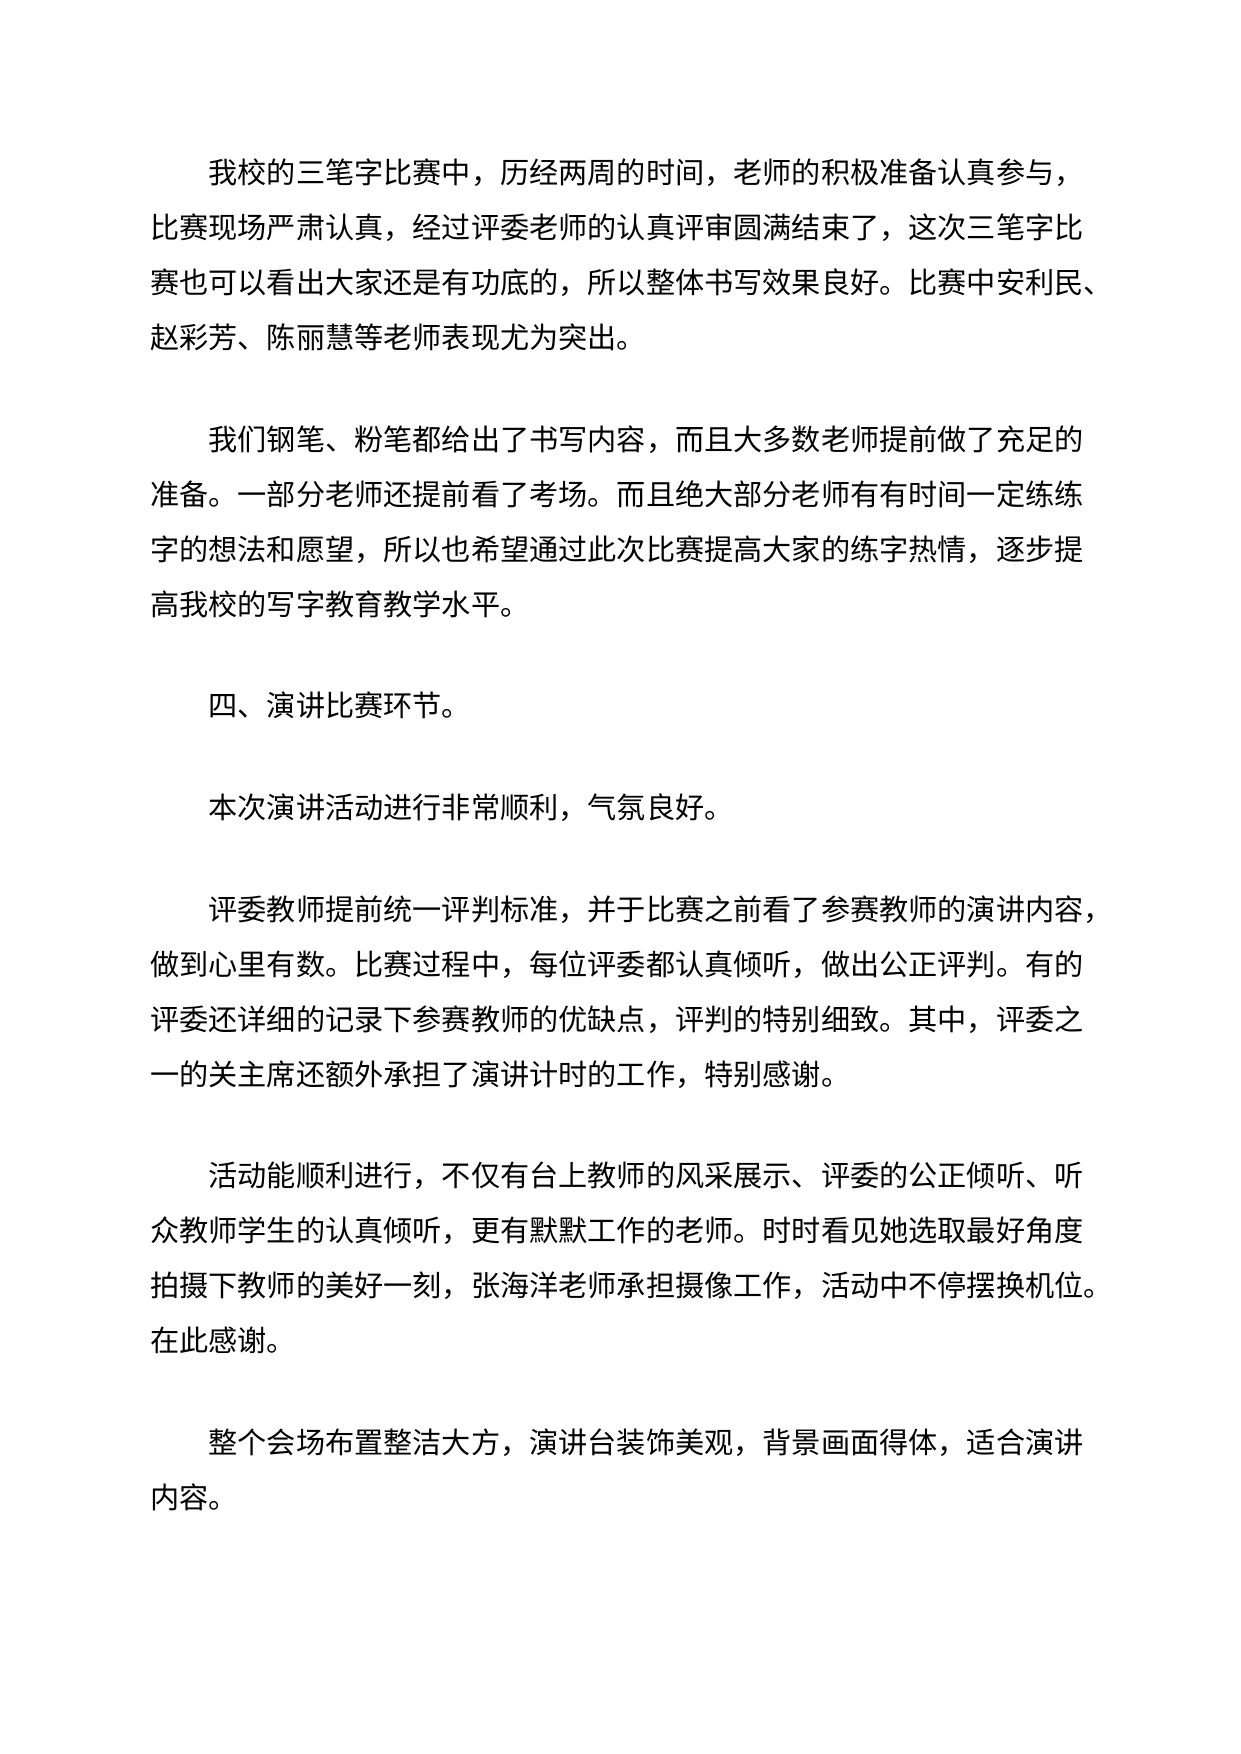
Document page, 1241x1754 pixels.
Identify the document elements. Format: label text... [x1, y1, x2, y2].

text 本次演讲活动进行非常顺利，气氛良好。 [150, 785, 1090, 827]
text 整个会场布置整洁大方，演讲台装饰美观，背景画面得体，适合演讲内容。 [150, 1419, 1090, 1517]
text 评委教师提前统一评判标准，并于比赛之前看了参赛教师的演讲内容，做到心里有数。比赛过程中，每位评委都认真倾听，做出公正评判。有的评委还详细的记录下参赛教师的优缺点，评判的特别细致。其中，评委之一的关主席还额外承担了演讲计时的工作，特别感谢。 [150, 886, 1090, 1093]
text 四、演讲比赛环节。 [150, 683, 1090, 725]
text 活动能顺利进行，不仅有台上教师的风采展示、评委的公正倾听、听众教师学生的认真倾听，更有默默工作的老师。时时看见她选取最好角度拍摄下教师的美好一刻，张海洋老师承担摄像工作，活动中不停摆换机位。在此感谢。 [150, 1153, 1090, 1360]
text 我们钢笔、粉笔都给出了书写内容，而且大多数老师提前做了充足的准备。一部分老师还提前看了考场。而且绝大部分老师有有时间一定练练字的想法和愿望，所以也希望通过此次比赛提高大家的练字热情，逐步提高我校的写字教育教学水平。 [150, 416, 1090, 623]
text 我校的三笔字比赛中，历经两周的时间，老师的积极准备认真参与，比赛现场严肃认真，经过评委老师的认真评审圆满结束了，这次三笔字比赛也可以看出大家还是有功底的，所以整体书写效果良好。比赛中安利民、赵彩芳、陈丽慧等老师表现尤为突出。 [150, 150, 1090, 357]
